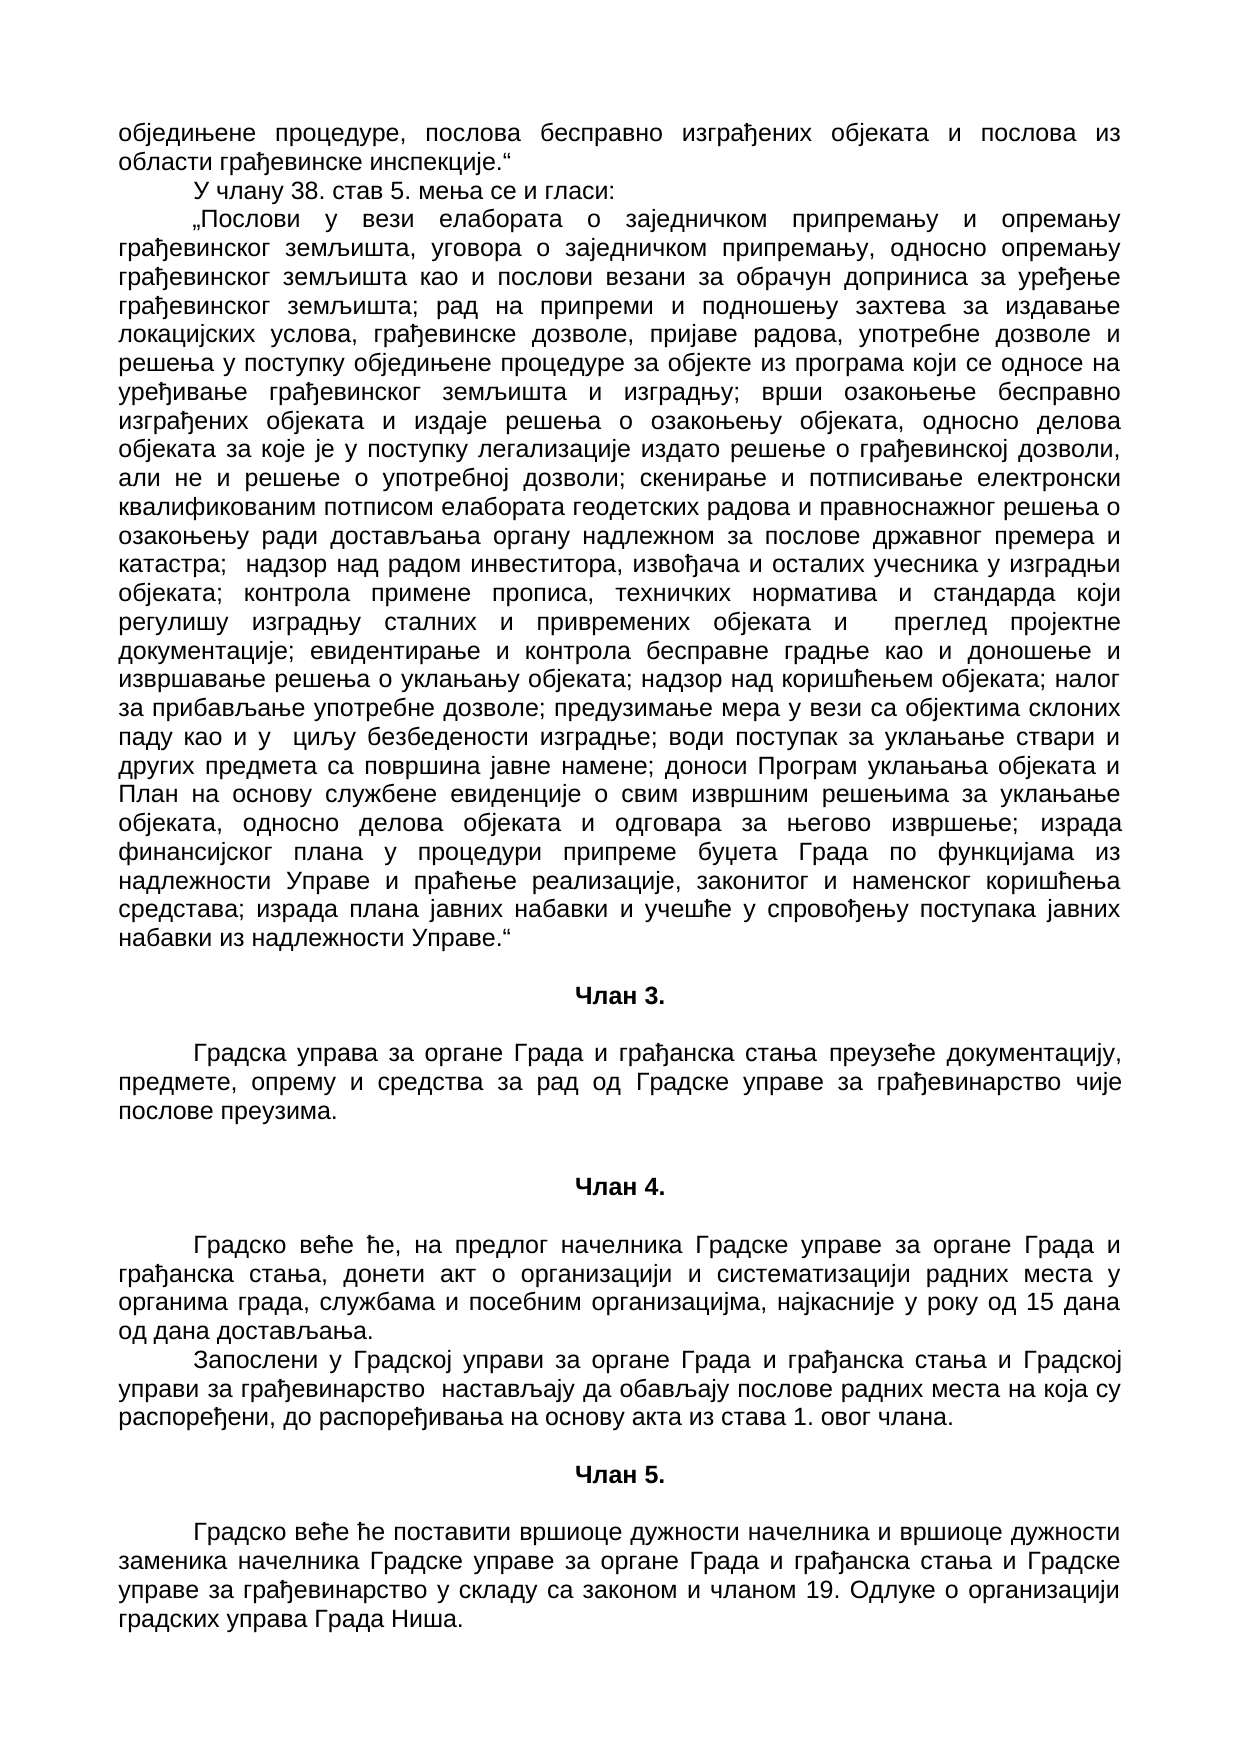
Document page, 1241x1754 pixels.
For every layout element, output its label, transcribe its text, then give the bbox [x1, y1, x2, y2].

text Градско веће ће поставити вршиоце дужности начелника и вршиоце дужности заменика начелника Градске управе за органе Града и грађанска стања и Градске управе за грађевинарство у складу са законом и чланом 19. Одлуке о организацији градских управа Града Ниша. [118, 1517, 1122, 1632]
text Градска управа за органе Града и грађанска стања преузеће документацију, предмете, опрему и средства за рад од Градске управе за грађевинарство чије послове преузима. [118, 1038, 1122, 1124]
text Члан 4. [118, 1172, 1122, 1201]
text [118, 118, 1122, 176]
text Члан 5. [118, 1460, 1122, 1488]
text Запослени у Градској управи за органе Града и грађанска стања и Градској управи за грађевинарство настављају да обављају послове радних места на која су распоређени, до распоређивања на основу акта из става 1. овог члана. [118, 1345, 1122, 1431]
text Члан 3. [118, 981, 1122, 1009]
text Градско веће ће, на предлог начелника Градске управе за органе Града и грађанска стања, донети акт о организацији и систематизацији радних места у органима града, службама и посебним организацијма, најкасније у року од 15 дана од дана достављања. [118, 1230, 1122, 1345]
text У члану 38. став 5. мења се и гласи: [118, 176, 1122, 204]
text „Послови у вези елабората о заједничком припремању и опремању грађевинског земљишта, уговора о заједничком припремању, односно опремању грађевинског земљишта као и послови везани за обрачун доприниса за уређење грађевинског земљишта; рад на припреми и подношењу захтева за издавање локацијских услова, грађевинске дозволе, пријаве радова, употребне дозволе и решења у поступку обједињене процедуре за објекте из програмa који се односе на уређивање грађевинског земљишта и изградњу; врши озакоњење бесправно изграђених објеката и издаје решења о озакоњењу објеката, односно делова објеката за које је у поступку легализације издато решење о грађевинској дозволи, али не и решење о употребној дозволи; скенирање и потписивање електронски квалификованим потписом елабората геодетских радова и правноснажног решења о озакоњењу ради достављања органу надлежном за послове државног премера и катастра; надзор над радом инвеститора, извођача и осталих учесника у изградњи објеката; контрола примене прописа, техничких норматива и стандарда који регулишу изградњу сталних и привремених објеката и преглед пројектне документације; евидентирање и контрола бесправне градње као и доношење и извршавање решења о уклањању објеката; надзор над коришћењем објеката; налог за прибављање употребне дозволе; предузимање мера у вези са објектима склоних паду као и у циљу безбедености изградње; води поступак за уклањање ствари и других предмета са површина јавне намене; доноси Програм уклањања објеката и План на основу службене евиденције о свим извршним решењима за уклањање објеката, односно делова објеката и одговара за његово извршење; израда финансијског плана у процедури припреме буџета Града по функцијама из надлежности Управе и праћење реализације, законитог и наменског коришћења средстава; израда плана јавних набавки и учешће у спровођењу поступака јавних набавки из надлежности Управе.“ [118, 204, 1122, 952]
